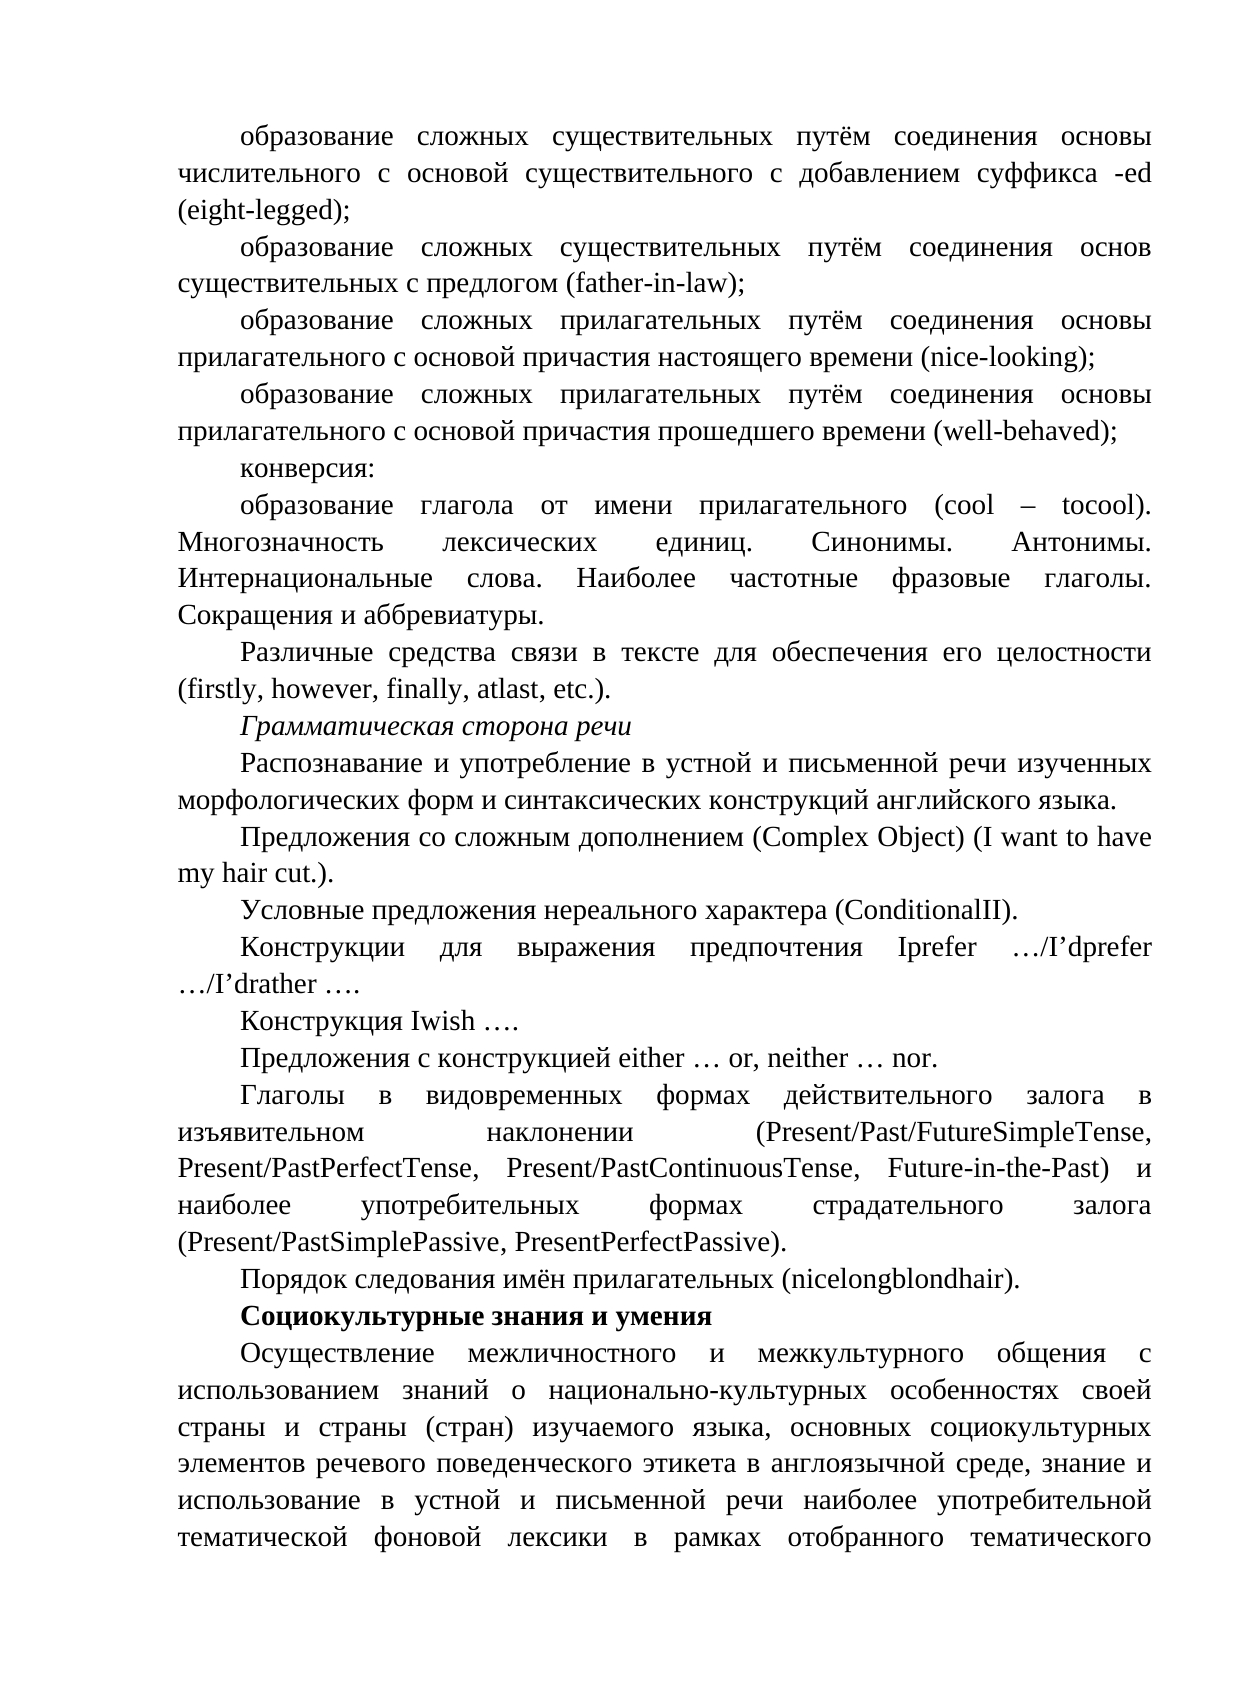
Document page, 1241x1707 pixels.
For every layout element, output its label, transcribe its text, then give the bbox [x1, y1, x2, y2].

text Условные предложения нереального характера (ConditionalII). [177, 892, 1152, 926]
text Глаголы в видовременных формах действительного залога в изъявительном наклонении (Present/Past/FutureSimpleTense, Present/PastPerfectTense, Present/PastContinuousTense, Future-in-the-Past) и наиболее употребительных формах страдательного залога (Present/PastSimplePassive, PresentPerfectPassive). [177, 1077, 1152, 1258]
text Предложения со сложным дополнением (Complex Object) (I want to have my hair cut.). [177, 819, 1152, 889]
text Социокультурные знания и умения [177, 1298, 1152, 1332]
text Различные средства связи в тексте для обеспечения его целостности (firstly, however, finally, atlast, etc.). [177, 634, 1152, 705]
text Распознавание и употребление в устной и письменной речи изученных морфологических форм и синтаксических конструкций английского языка. [177, 745, 1152, 815]
text Порядок следования имён прилагательных (nicelongblondhair). [177, 1261, 1152, 1295]
text конверсия: [177, 450, 1152, 483]
text Предложения с конструкцией either … or, neither … nor. [177, 1040, 1152, 1073]
text Конструкции для выражения предпочтения Iprefer …/I’dprefer …/I’drather …. [177, 929, 1152, 1000]
text образование сложных существительных путём соединения основ существительных с предлогом (father-in-law); [177, 229, 1152, 299]
text образование сложных прилагательных путём соединения основы прилагательного с основой причастия настоящего времени (nice-looking); [177, 302, 1152, 373]
text образование сложных прилагательных путём соединения основы прилагательного с основой причастия прошедшего времени (well-behaved); [177, 376, 1152, 447]
text Грамматическая сторона речи [177, 708, 1152, 742]
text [177, 1335, 1152, 1553]
text образование глагола от имени прилагательного (cool – tocool). Многозначность лексических единиц. Синонимы. Антонимы. Интернациональные слова. Наиболее частотные фразовые глаголы. Сокращения и аббревиатуры. [177, 487, 1152, 631]
text образование сложных существительных путём соединения основы числительного с основой существительного с добавлением суффикса -ed (eight-legged); [177, 118, 1152, 225]
text Конструкция Iwish …. [177, 1003, 1152, 1037]
